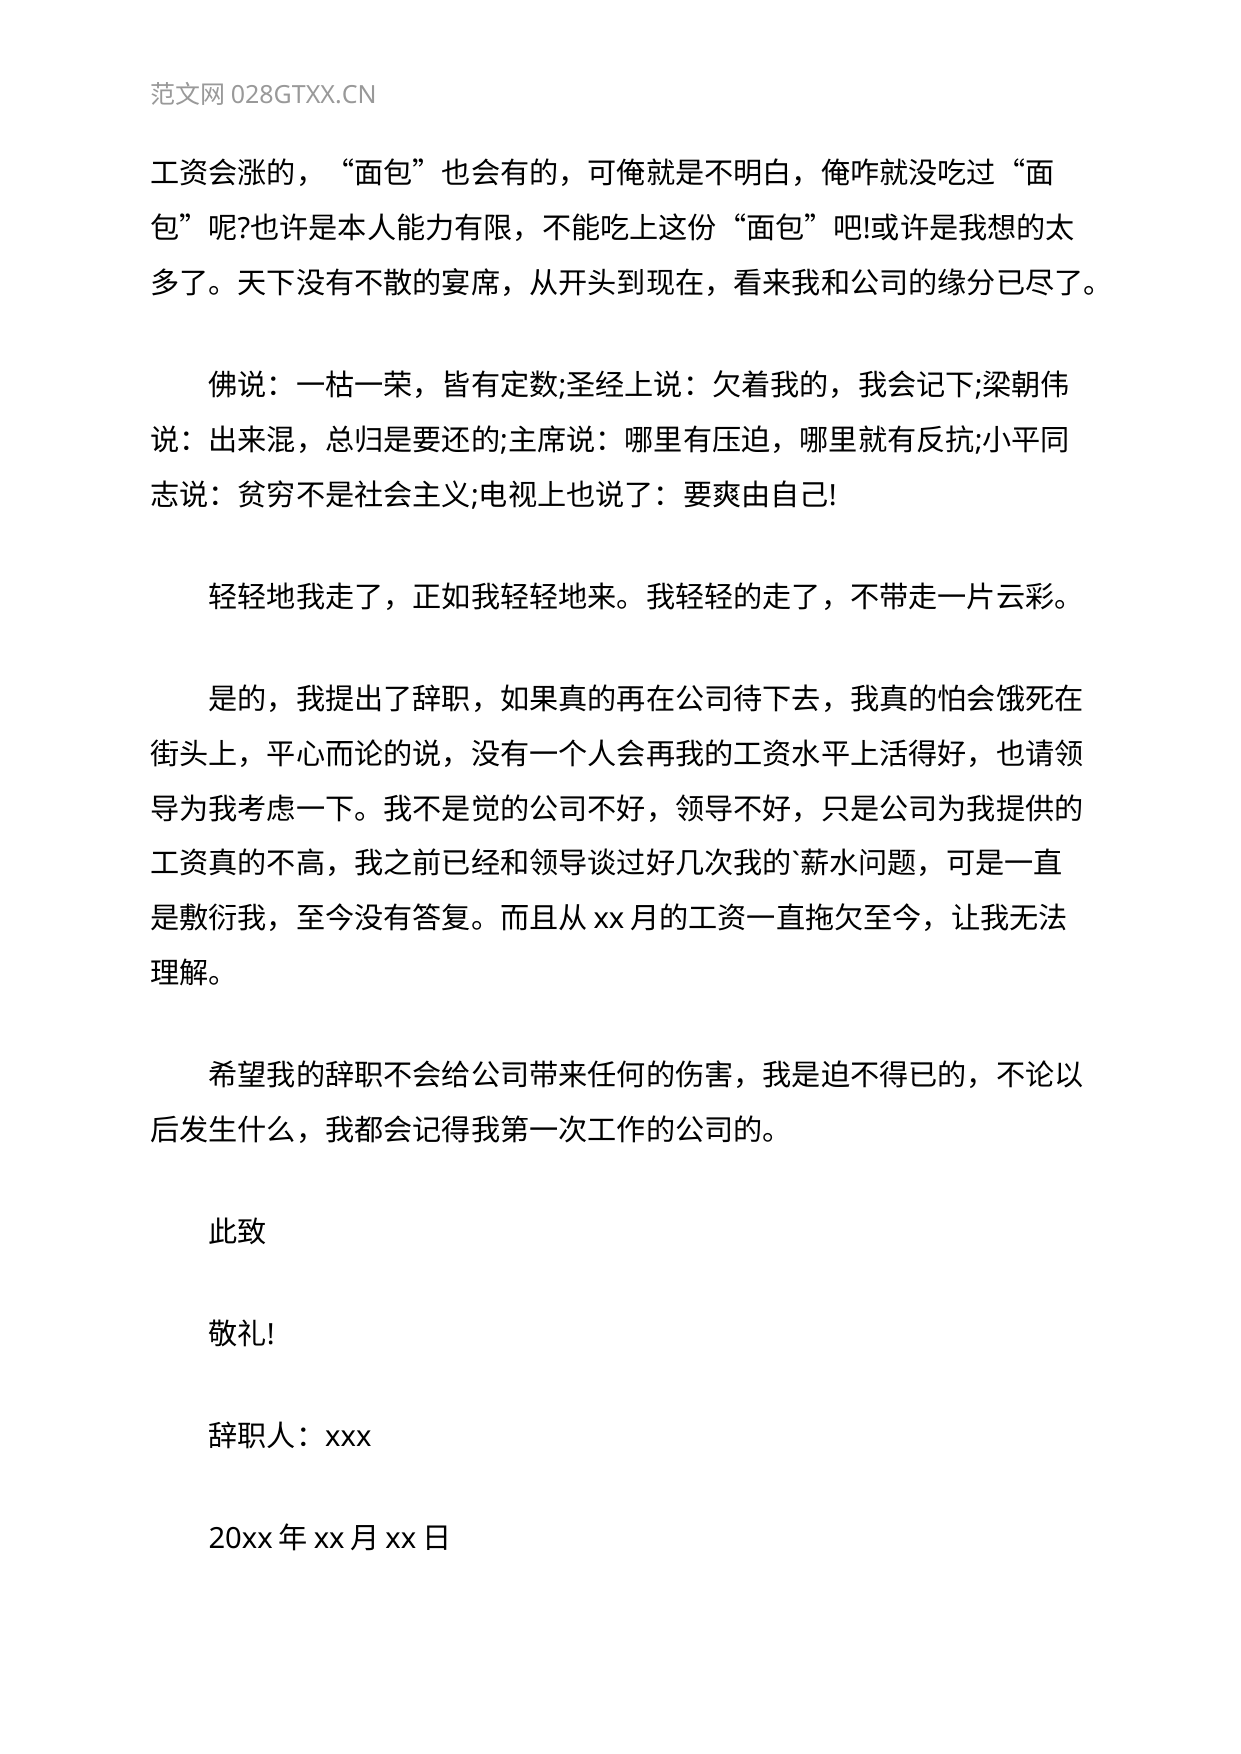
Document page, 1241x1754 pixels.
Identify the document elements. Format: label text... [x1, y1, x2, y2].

text 希望我的辞职不会给公司带来任何的伤害，我是迫不得已的，不论以后发生什么，我都会记得我第一次工作的公司的。 [150, 1052, 1090, 1149]
text 是的，我提出了辞职，如果真的再在公司待下去，我真的怕会饿死在街头上，平心而论的说，没有一个人会再我的工资水平上活得好，也请领导为我考虑一下。我不是觉的公司不好，领导不好，只是公司为我提供的工资真的不高，我之前已经和领导谈过好几次我的`薪水问题，可是一直是敷衍我，至今没有答复。而且从xx月的工资一直拖欠至今，让我无法理解。 [150, 675, 1090, 992]
text 20xx年xx月xx日 [150, 1514, 1090, 1557]
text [150, 150, 1090, 302]
text 佛说：一枯一荣，皆有定数;圣经上说：欠着我的，我会记下;梁朝伟说：出来混，总归是要还的;主席说：哪里有压迫，哪里就有反抗;小平同志说：贫穷不是社会主义;电视上也说了：要爽由自己! [150, 362, 1090, 514]
text 此致 [150, 1208, 1090, 1251]
text 辞职人：xxx [150, 1412, 1090, 1455]
text 敬礼! [150, 1310, 1090, 1353]
text 轻轻地我走了，正如我轻轻地来。我轻轻的走了，不带走一片云彩。 [150, 574, 1090, 616]
